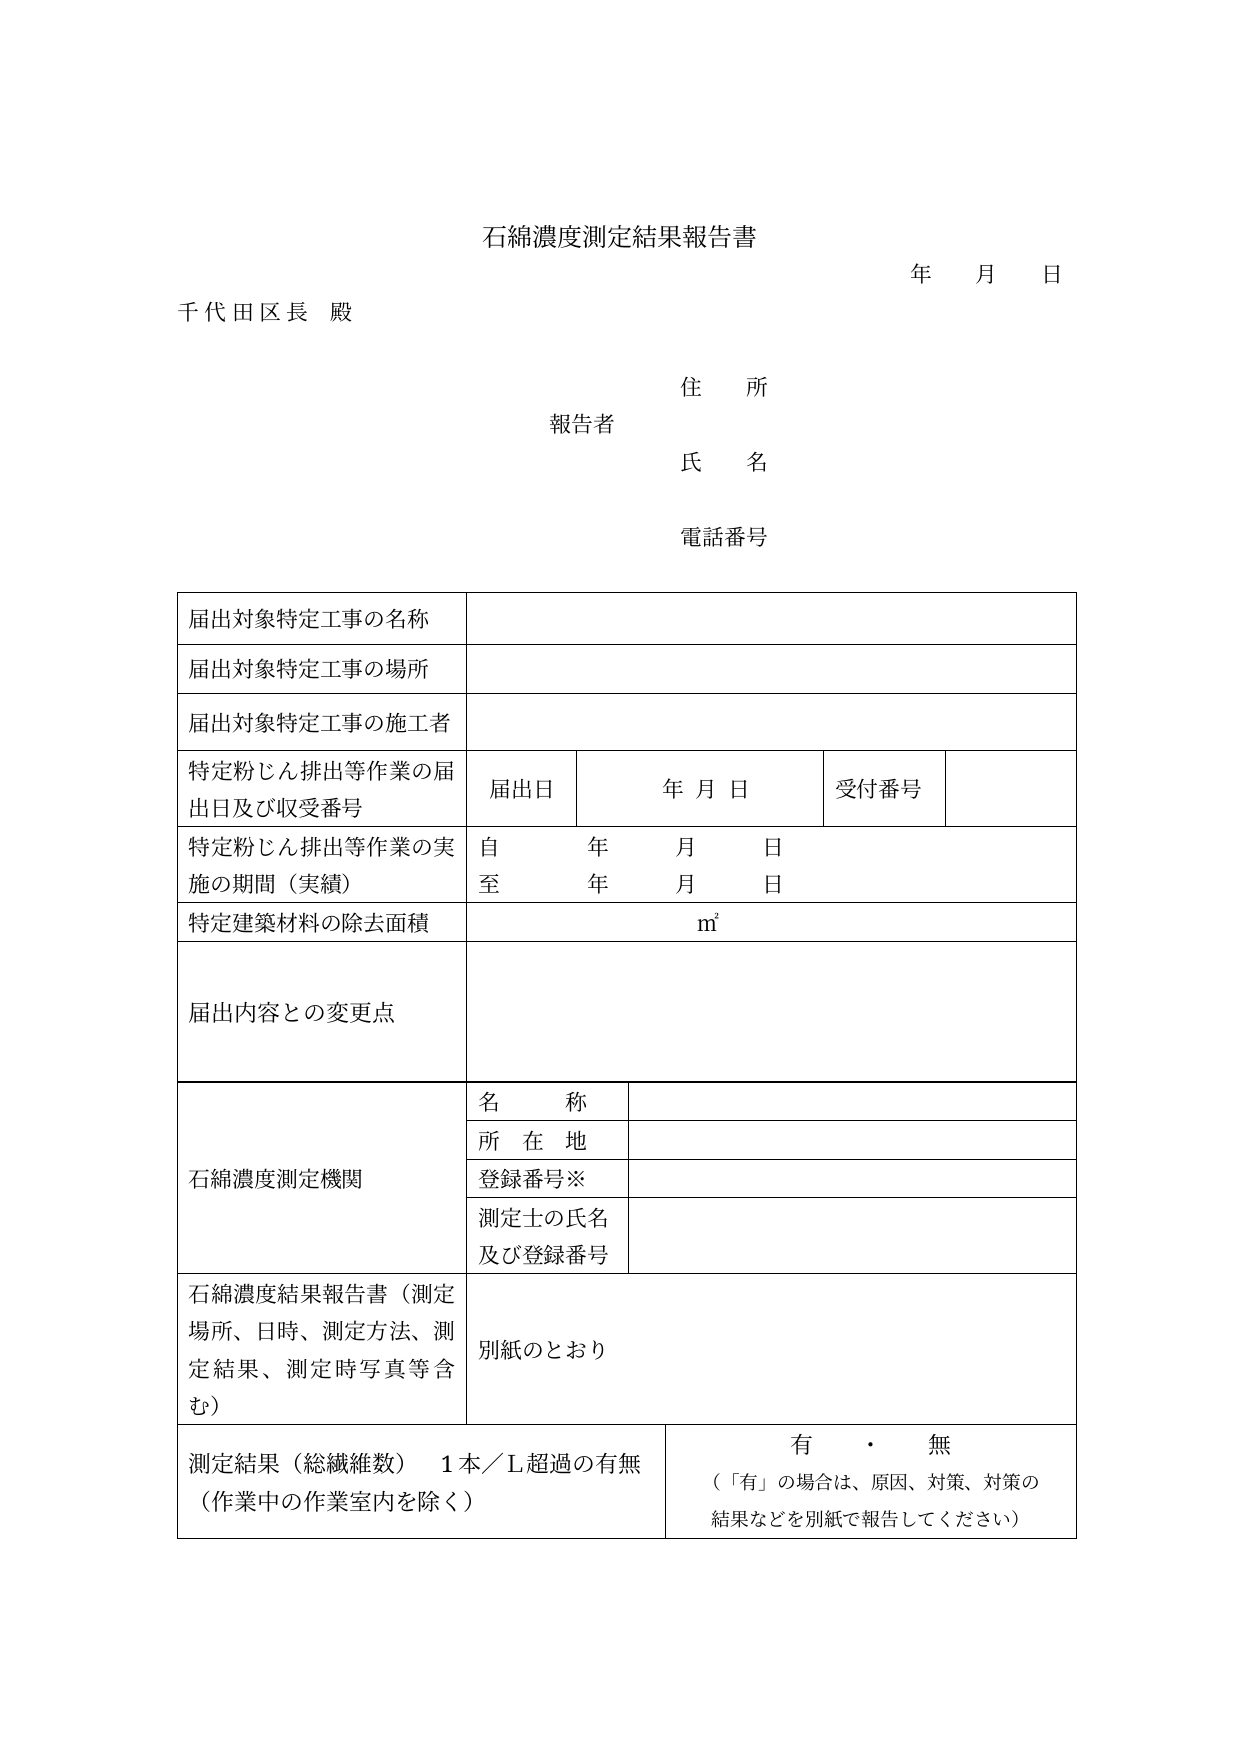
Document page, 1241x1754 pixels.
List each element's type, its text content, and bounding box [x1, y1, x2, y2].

table_cell [629, 1083, 1076, 1120]
table_cell 受付番号 [824, 751, 945, 826]
table_cell 所 在 地 [467, 1121, 628, 1158]
table_cell [467, 942, 1076, 1081]
text 石綿濃度測定結果報告書 [177, 217, 1063, 254]
table_cell 石綿濃度結果報告書（測定場所、日時、測定方法、測定結果、測定時写真等含む） [178, 1274, 466, 1424]
table_cell 届出日 [467, 751, 576, 826]
table_cell 特定粉じん排出等作業の届出日及び収受番号 [178, 751, 466, 826]
table_cell 自 年 月 日 至 年 月 日 [467, 827, 1076, 902]
table_cell 届出対象特定工事の施工者 [178, 694, 466, 750]
text 電話番号 [177, 517, 1063, 554]
table_cell [629, 1198, 1076, 1273]
table_cell 届出内容との変更点 [178, 942, 466, 1081]
table_cell [467, 645, 1076, 692]
table_cell 石綿濃度測定機関 [178, 1083, 466, 1273]
table_cell ㎡ [467, 903, 1076, 941]
table_cell 登録番号※ [467, 1160, 628, 1197]
table_cell 名 称 [467, 1083, 628, 1120]
text 年 月 日 [177, 254, 1063, 292]
table_cell [946, 751, 1076, 826]
table_cell [629, 1121, 1076, 1158]
table_cell 有 ・ 無 （「有」の場合は、原因、対策、対策の 結果などを別紙で報告してください） [666, 1425, 1076, 1538]
text 千代田区長 殿 [177, 292, 1063, 329]
table_header 届出対象特定工事の名称 [178, 593, 466, 643]
text 報告者 [177, 404, 1063, 442]
table_cell 届出対象特定工事の場所 [178, 645, 466, 692]
table_cell 特定建築材料の除去面積 [178, 903, 466, 941]
table_cell [467, 694, 1076, 750]
text 住 所 [177, 367, 1063, 404]
text 氏 名 [177, 442, 1063, 479]
table_cell 別紙のとおり [467, 1274, 1076, 1424]
table_cell 測定結果（総繊維数） 1本／Ｌ超過の有無 （作業中の作業室内を除く） [178, 1425, 665, 1538]
table_cell 測定士の氏名 及び登録番号 [467, 1198, 628, 1273]
table_cell [629, 1160, 1076, 1197]
table_cell 年 月 日 [577, 751, 823, 826]
table_cell 特定粉じん排出等作業の実施の期間（実績） [178, 827, 466, 902]
table_header [467, 593, 1076, 643]
